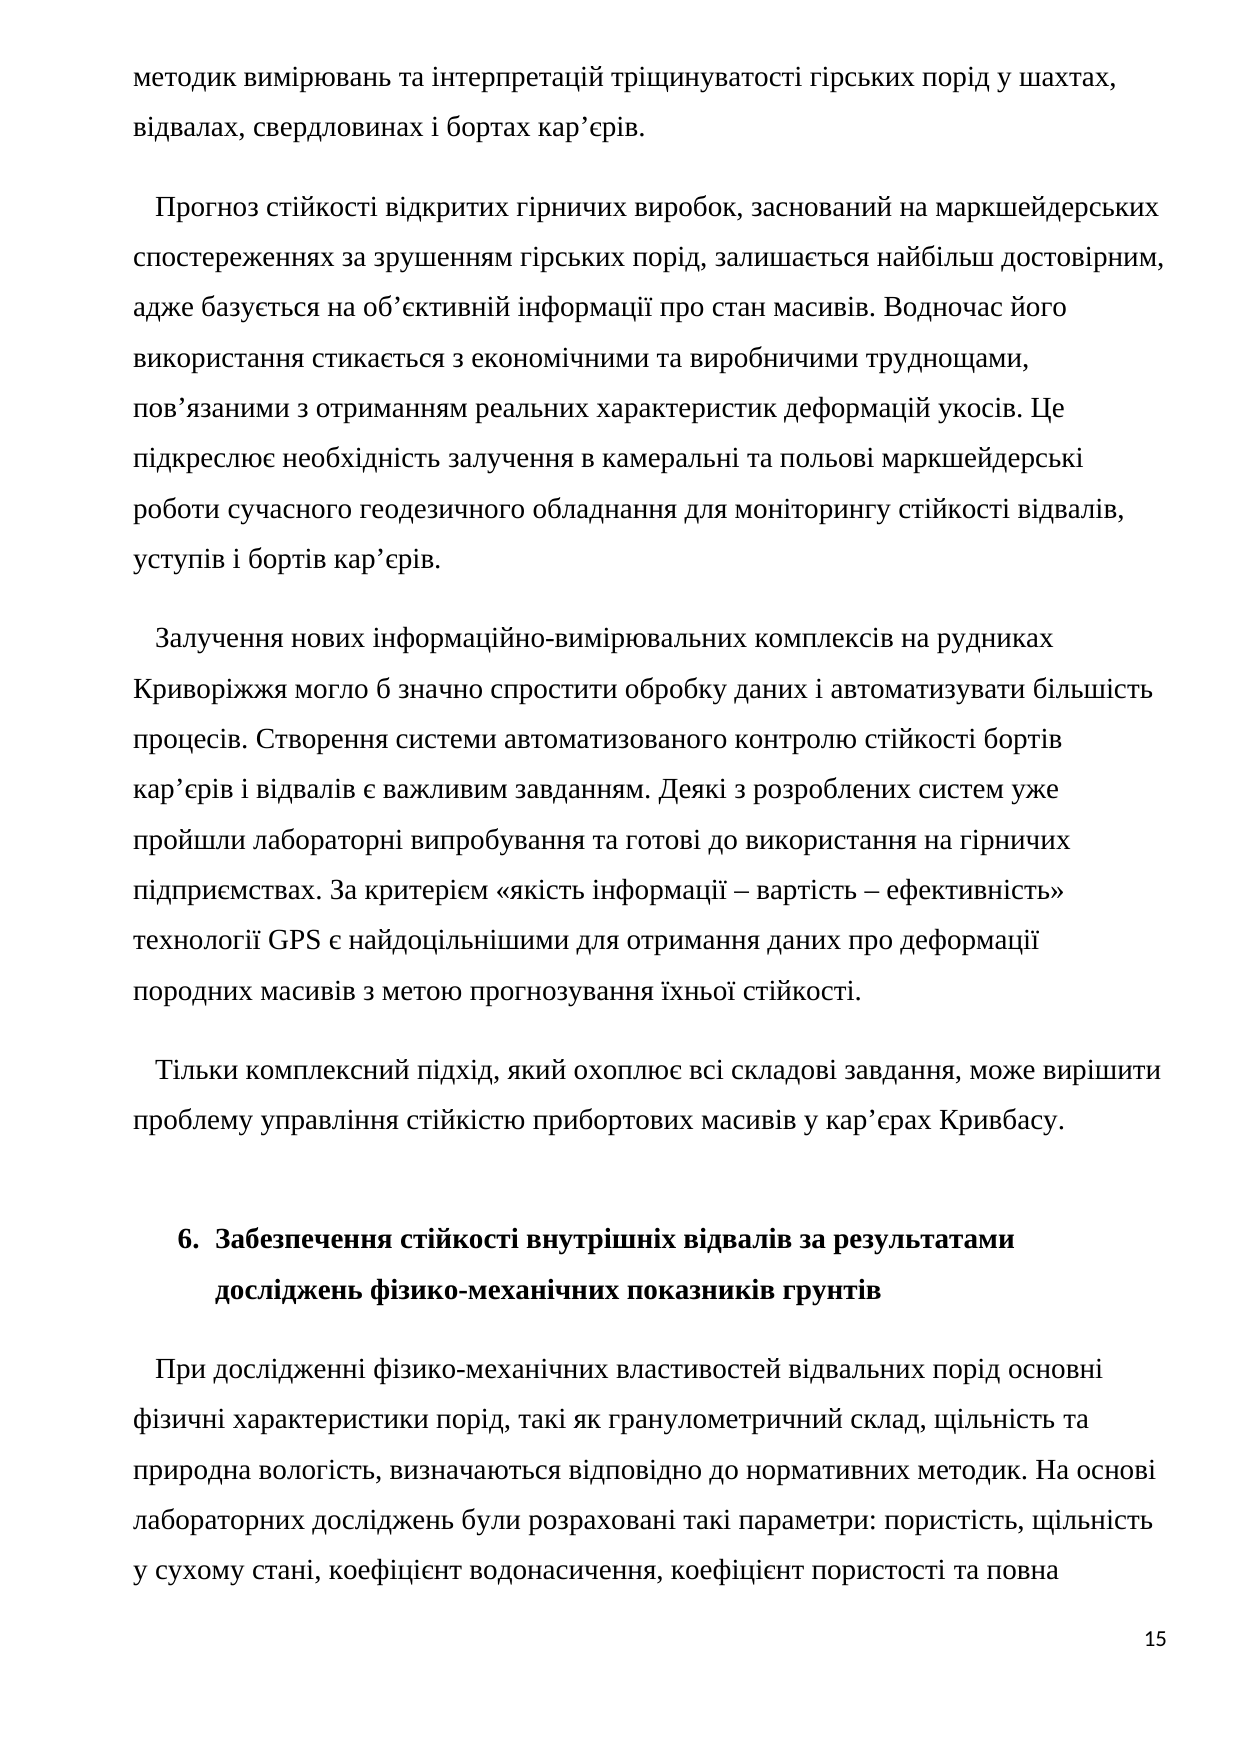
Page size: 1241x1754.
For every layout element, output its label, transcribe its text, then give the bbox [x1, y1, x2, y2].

text Прогноз стійкості відкритих гірничих виробок, заснований на маркшейдерських спостереженнях за зрушенням гірських порід, залишається найбільш достовірним, адже базується на об’єктивній інформації про стан масивів. Водночас його використання стикається з економічними та виробничими труднощами, пов’язаними з отриманням реальних характеристик деформацій укосів. Це підкреслює необхідність залучення в камеральні та польові маркшейдерські роботи сучасного геодезичного обладнання для моніторингу стійкості відвалів, уступів і бортів кар’єрів. [133, 189, 1167, 574]
list Забезпечення стійкості внутрішніх відвалів за результатами досліджень фізико-механічних показників грунтів [177, 1221, 1167, 1305]
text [133, 59, 1167, 143]
text Тільки комплексний підхід, який охоплює всі складові завдання, може вирішити проблему управління стійкістю прибортових масивів у кар’єрах Кривбасу. [133, 1052, 1167, 1136]
text Залучення нових інформаційно-вимірювальних комплексів на рудниках Криворіжжя могло б значно спростити обробку даних і автоматизувати більшість процесів. Створення системи автоматизованого контролю стійкості бортів кар’єрів і відвалів є важливим завданням. Деякі з розроблених систем уже пройшли лабораторні випробування та готові до використання на гірничих підприємствах. За критерієм «якість інформації – вартість – ефективність» технології GPS є найдоцільнішими для отримання даних про деформації породних масивів з метою прогнозування їхньої стійкості. [133, 621, 1167, 1006]
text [133, 1351, 1167, 1586]
